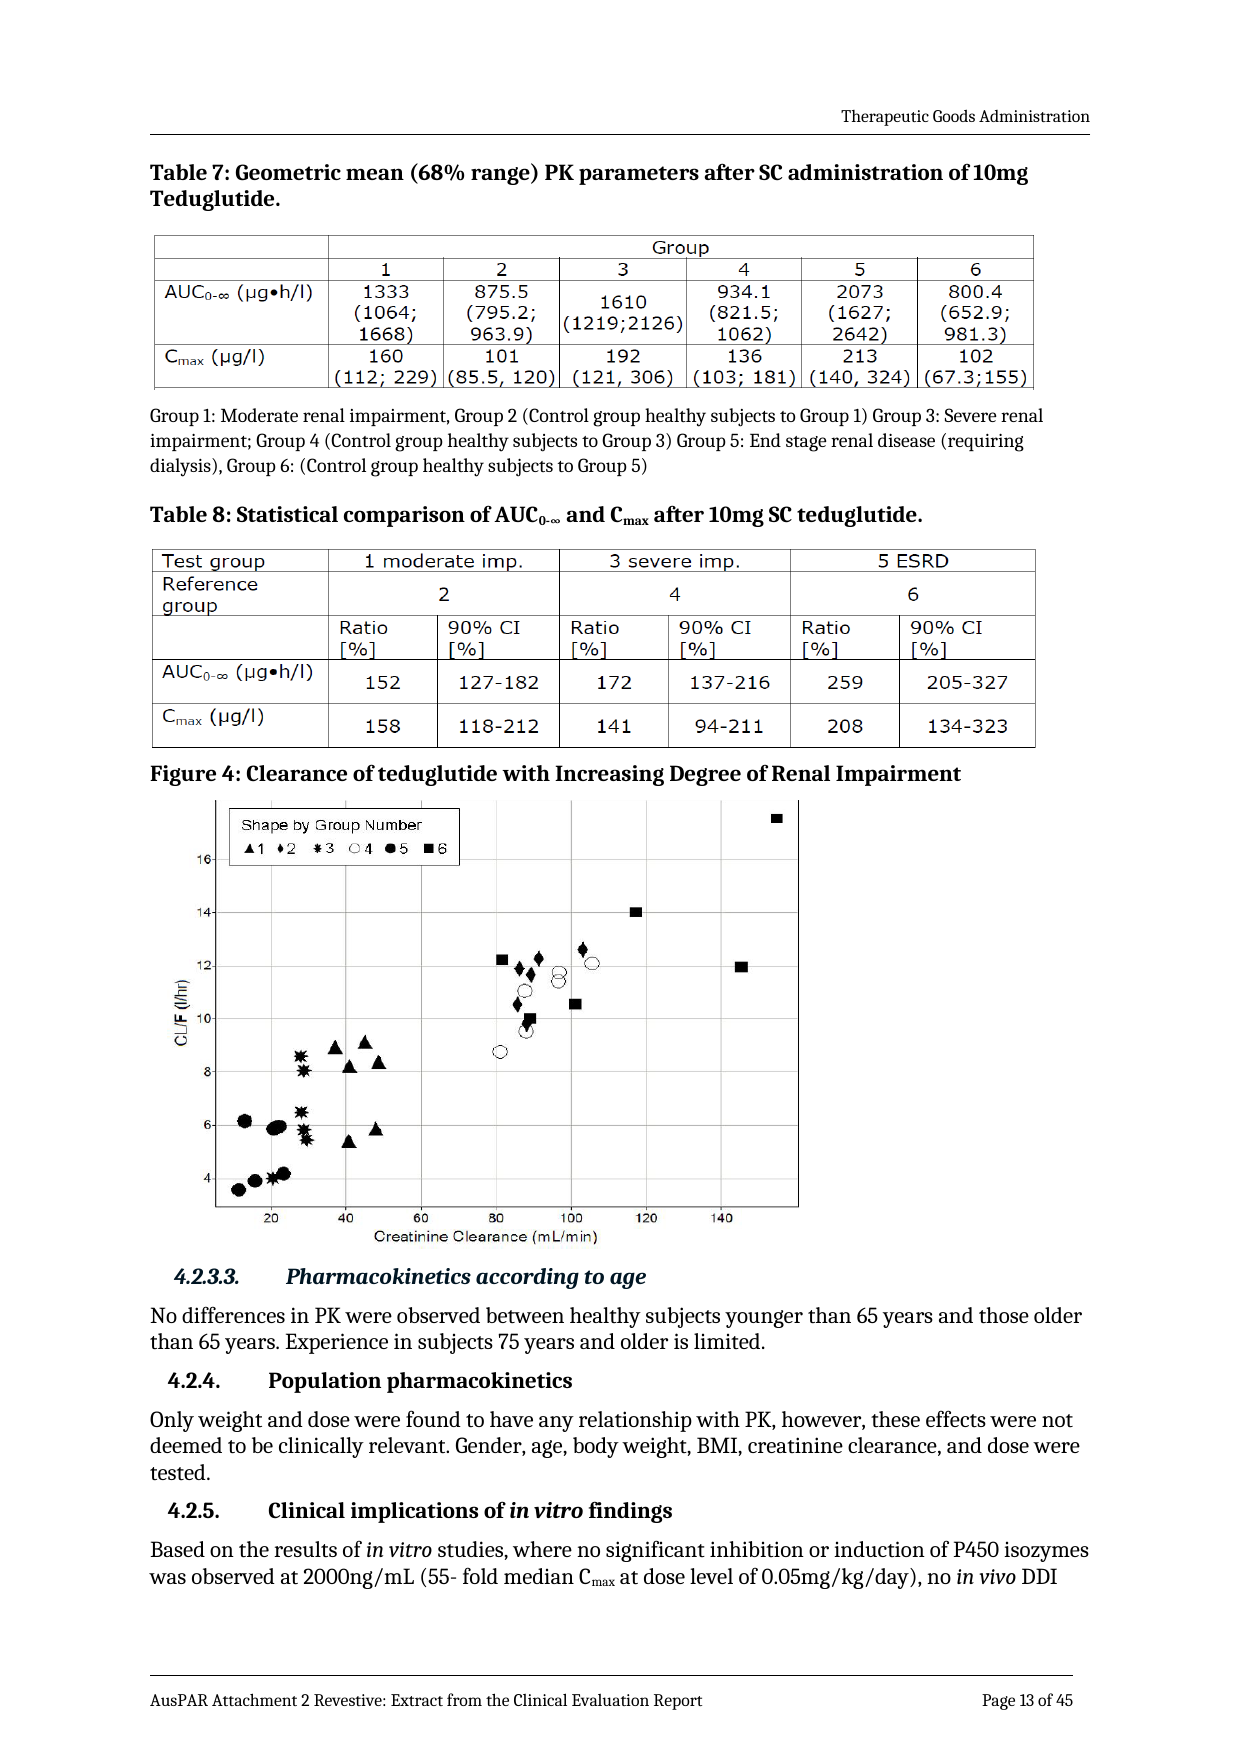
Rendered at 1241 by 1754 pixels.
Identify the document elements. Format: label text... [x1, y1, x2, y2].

picture [150, 231, 1036, 390]
subtitle Pharmacokinetics according to age [174, 1264, 1090, 1290]
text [150, 1537, 1090, 1590]
text No differences in PK were observed between healthy subjects younger than 65 years and those older than 65 years. Experience in subjects 75 years and older is limited. [150, 1303, 1090, 1355]
subtitle Population pharmacokinetics [168, 1368, 1090, 1394]
picture [150, 547, 1036, 749]
title Table 7: Geometric mean (68% range) PK parameters after SC administration of 10mg Teduglutide. [150, 160, 1090, 212]
text Group 1: Moderate renal impairment, Group 2 (Control group healthy subjects to Group 1) Group 3: Severe renal impairment; Group 4 (Control group healthy subjects to Group 3) Group 5: End stage renal disease (requiring dialysis), Group 6: (Control group healthy subjects to Group 5) [150, 402, 1090, 477]
text Table 8: Statistical comparison of AUC0-∞ and Cmax after 10mg SC teduglutide. [150, 502, 1090, 528]
text Only weight and dose were found to have any relationship with PK, however, these effects were not deemed to be clinically relevant. Gender, age, body weight, BMI, creatinine clearance, and dose were tested. [150, 1407, 1090, 1486]
subtitle Clinical implications of in vitro findings [168, 1498, 1090, 1524]
picture [150, 800, 800, 1252]
title Figure 4: Clearance of teduglutide with Increasing Degree of Renal Impairment [150, 761, 1090, 788]
